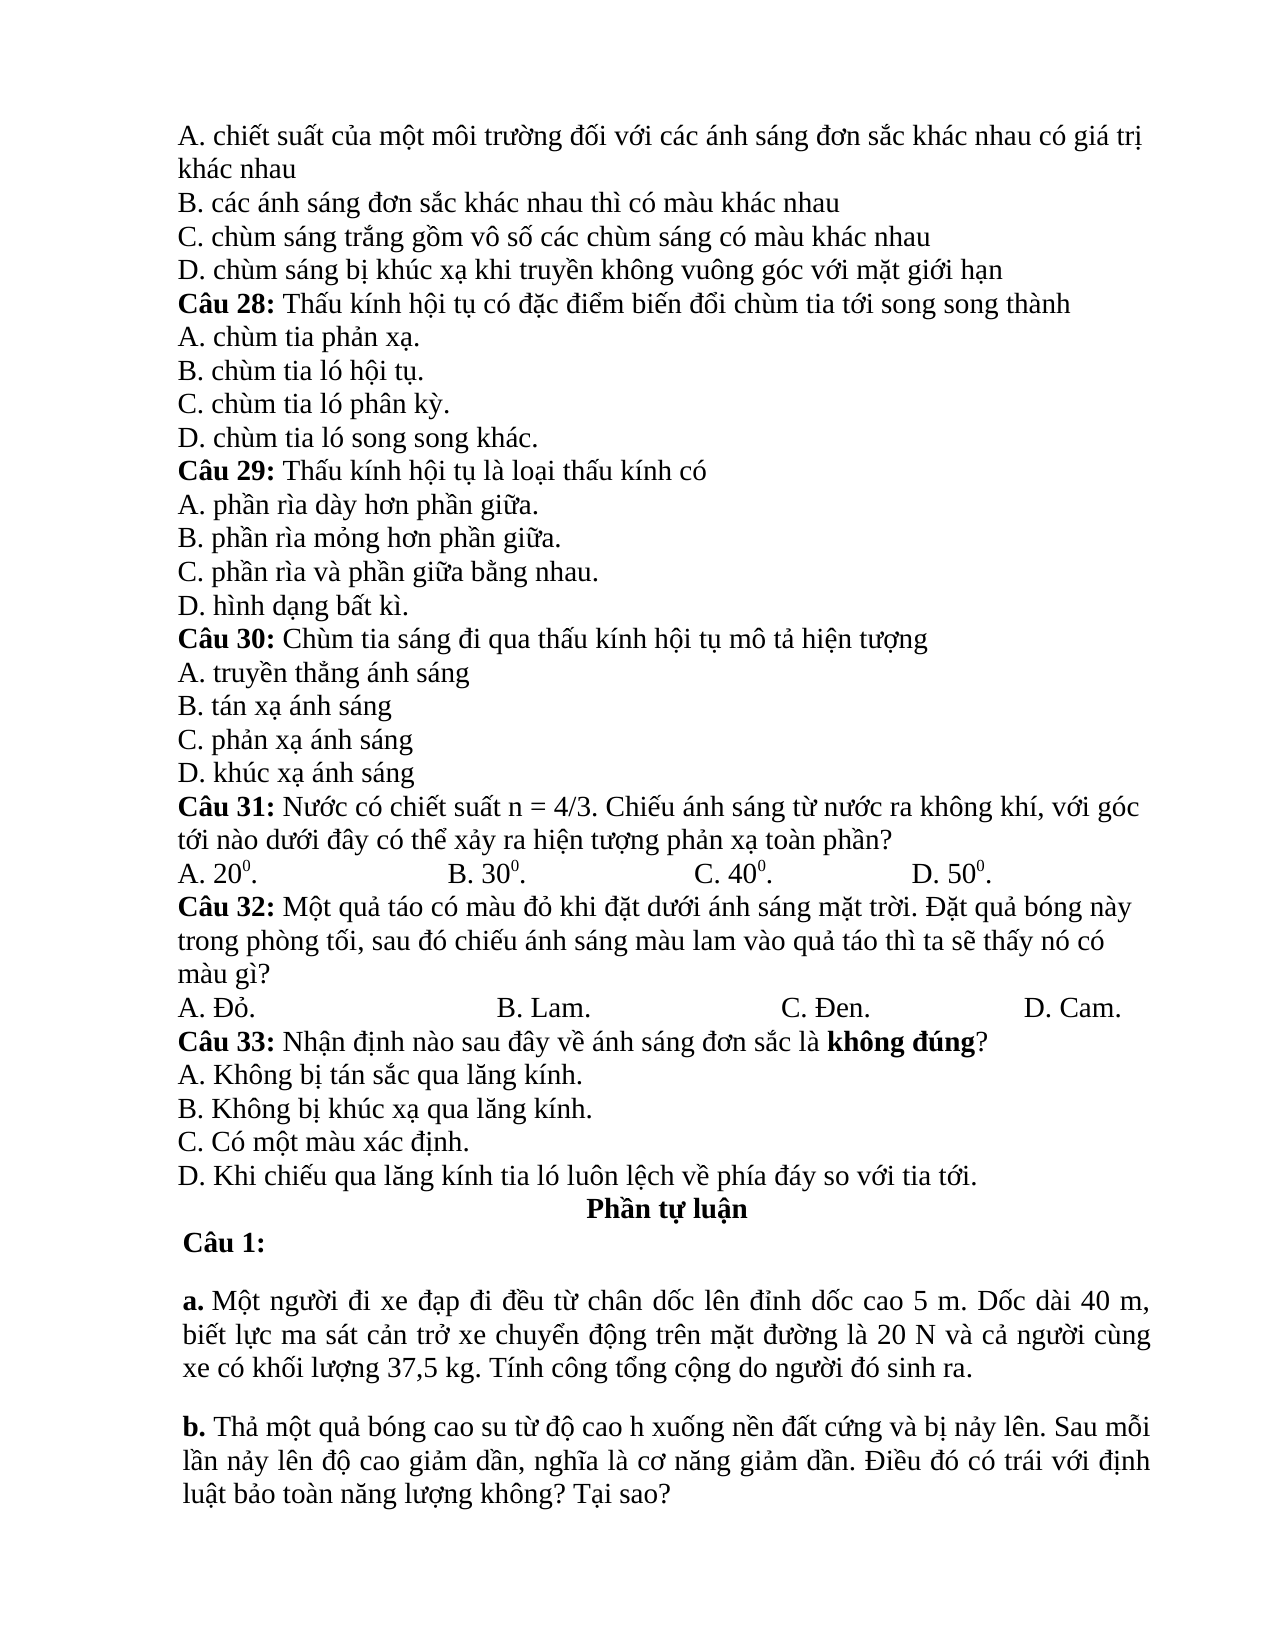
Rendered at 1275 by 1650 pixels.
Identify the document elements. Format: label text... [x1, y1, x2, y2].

text Câu 1: [182, 1225, 1152, 1258]
subtitle B. chùm tia ló hội tụ. [177, 353, 1157, 386]
text A. Đỏ. B. Lam. C. Đen. D. Cam. [177, 990, 1157, 1024]
text B. tán xạ ánh sáng [177, 688, 1157, 722]
text D. hình dạng bất kì. [177, 588, 1157, 621]
text B. Không bị khúc xạ qua lăng kính. [177, 1091, 1157, 1124]
text Câu 31: Nước có chiết suất n = 4/3. Chiếu ánh sáng từ nước ra không khí, với góc tới nào dưới đây có thể xảy ra hiện tượng phản xạ toàn phần? [177, 789, 1157, 856]
subtitle B. phần rìa mỏng hơn phần giữa. [177, 521, 1157, 554]
text A. Không bị tán sắc qua lăng kính. [177, 1057, 1157, 1091]
text a. Một người đi xe đạp đi đều từ chân dốc lên đỉnh dốc cao 5 m. Dốc dài 40 m, biết lực ma sát cản trở xe chuyển động trên mặt đường là 20 N và cả người cùng xe có khối lượng 37,5 kg. Tính công tổng cộng do người đó sinh ra. [182, 1283, 1152, 1384]
text C. chùm tia ló phân kỳ. [177, 386, 1157, 420]
text A. phần rìa dày hơn phần giữa. [177, 487, 1157, 521]
text A. 200. B. 300. C. 400. D. 500. [177, 856, 1157, 889]
text Câu 32: Một quả táo có màu đỏ khi đặt dưới ánh sáng mặt trời. Đặt quả bóng này trong phòng tối, sau đó chiếu ánh sáng màu lam vào quả táo thì ta sẽ thấy nó có màu gì? [177, 889, 1157, 990]
subtitle D. khúc xạ ánh sáng [177, 755, 1157, 789]
text A. chùm tia phản xạ. [177, 319, 1157, 353]
text Phần tự luận [177, 1191, 1157, 1225]
text A. truyền thẳng ánh sáng [177, 655, 1157, 688]
text C. phần rìa và phần giữa bằng nhau. [177, 554, 1157, 588]
subtitle A. chiết suất của một môi trường đối với các ánh sáng đơn sắc khác nhau có giá trị khác nhau [177, 118, 1157, 185]
text D. chùm tia ló song song khác. [177, 420, 1157, 453]
text Câu 28: Thấu kính hội tụ có đặc điểm biến đổi chùm tia tới song song thành [177, 286, 1157, 319]
text b. Thả một quả bóng cao su từ độ cao h xuống nền đất cứng và bị nảy lên. Sau mỗi lần nảy lên độ cao giảm dần, nghĩa là cơ năng giảm dần. Điều đó có trái với định luật bảo toàn năng lượng không? Tại sao? [182, 1409, 1152, 1510]
text C. Có một màu xác định. [177, 1124, 1157, 1158]
text B. các ánh sáng đơn sắc khác nhau thì có màu khác nhau [177, 185, 1157, 219]
text Câu 29: Thấu kính hội tụ là loại thấu kính có [177, 453, 1157, 487]
text C. chùm sáng trắng gồm vô số các chùm sáng có màu khác nhau [177, 219, 1157, 252]
text Câu 33: Nhận định nào sau đây về ánh sáng đơn sắc là không đúng? [177, 1024, 1157, 1057]
text Câu 30: Chùm tia sáng đi qua thấu kính hội tụ mô tả hiện tượng [177, 621, 1157, 655]
text D. chùm sáng bị khúc xạ khi truyền không vuông góc với mặt giới hạn [177, 252, 1157, 286]
text C. phản xạ ánh sáng [177, 722, 1157, 755]
text D. Khi chiếu qua lăng kính tia ló luôn lệch về phía đáy so với tia tới. [177, 1158, 1157, 1191]
